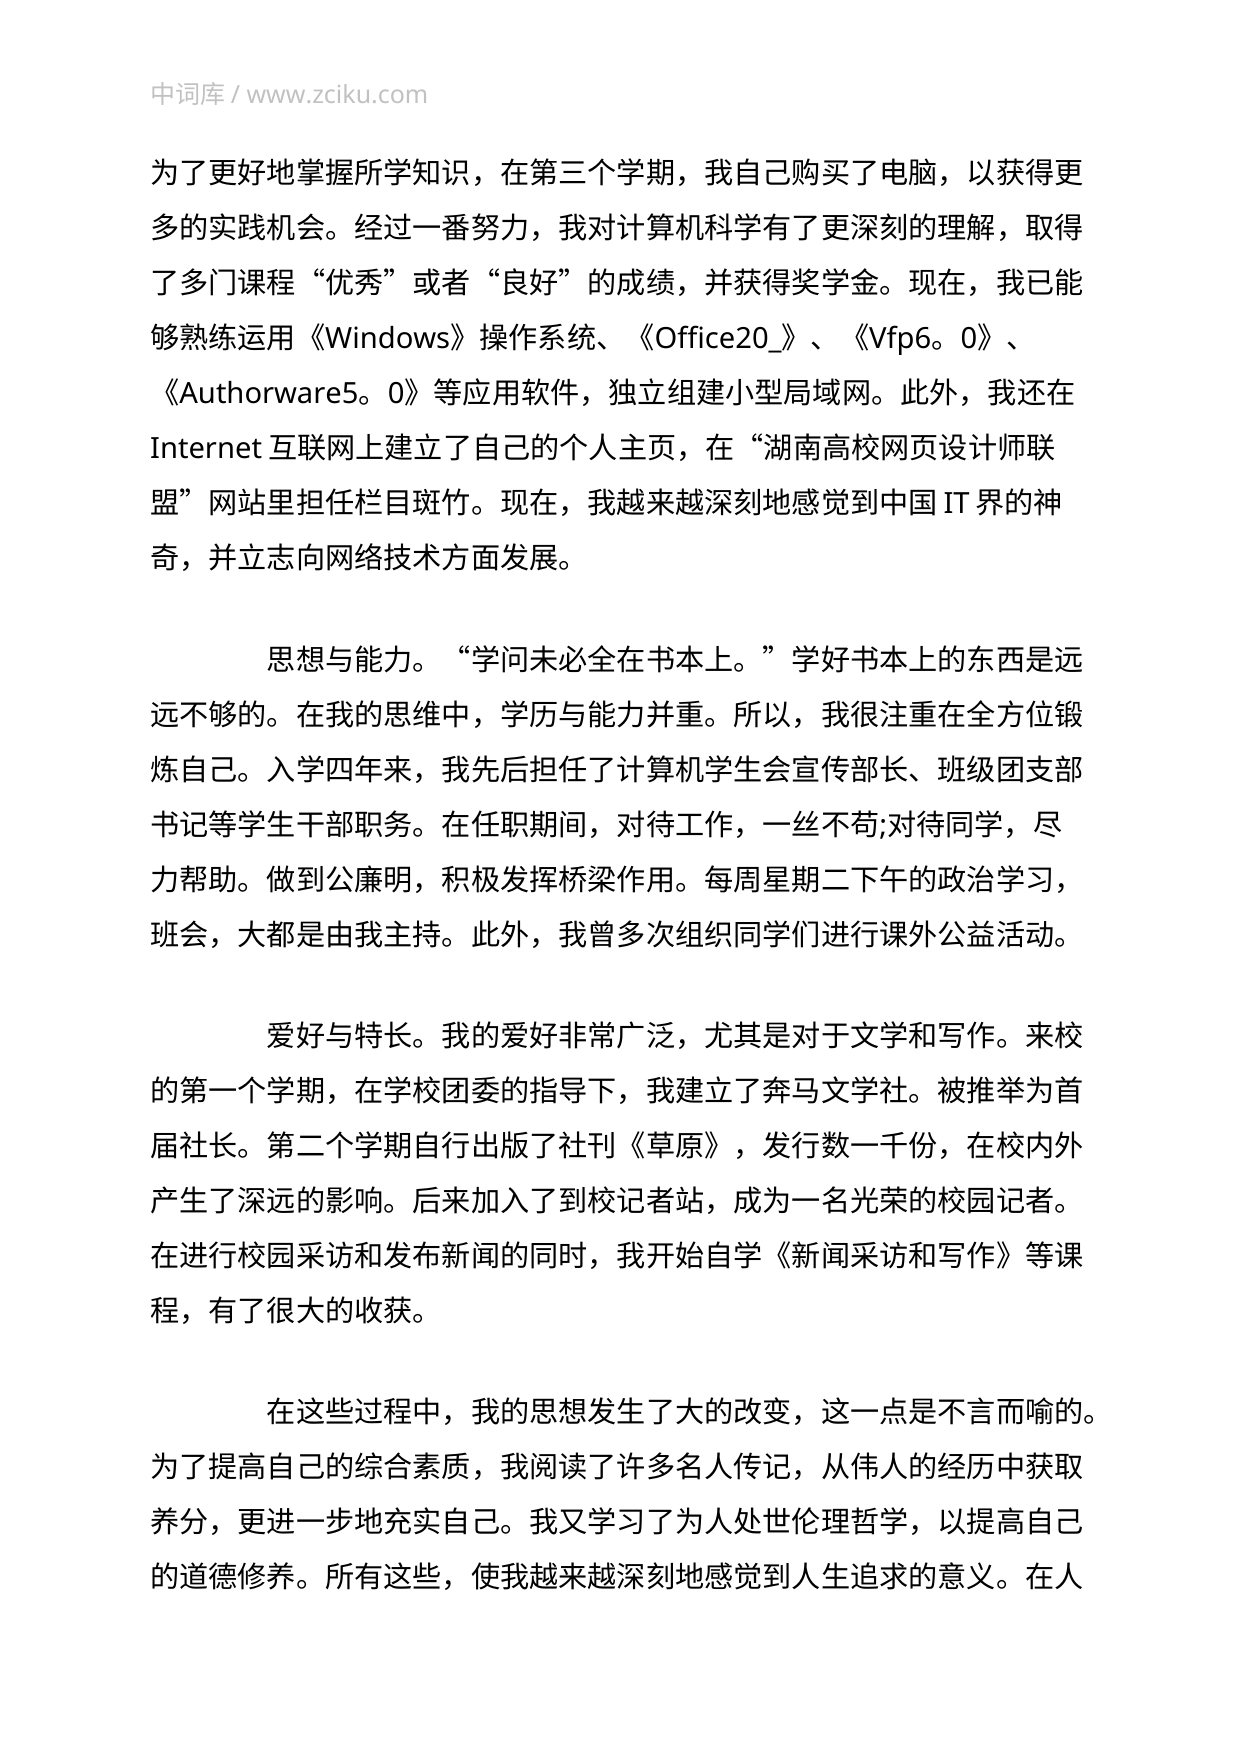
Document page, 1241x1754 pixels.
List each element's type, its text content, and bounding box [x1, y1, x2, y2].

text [150, 150, 1090, 577]
text 思想与能力。“学问未必全在书本上。”学好书本上的东西是远远不够的。在我的思维中，学历与能力并重。所以，我很注重在全方位锻炼自己。入学四年来，我先后担任了计算机学生会宣传部长、班级团支部书记等学生干部职务。在任职期间，对待工作，一丝不苟;对待同学，尽力帮助。做到公廉明，积极发挥桥梁作用。每周星期二下午的政治学习，班会，大都是由我主持。此外，我曾多次组织同学们进行课外公益活动。 [150, 636, 1090, 953]
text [150, 1389, 1090, 1596]
text 爱好与特长。我的爱好非常广泛，尤其是对于文学和写作。来校的第一个学期，在学校团委的指导下，我建立了奔马文学社。被推举为首届社长。第二个学期自行出版了社刊《草原》，发行数一千份，在校内外产生了深远的影响。后来加入了到校记者站，成为一名光荣的校园记者。在进行校园采访和发布新闻的同时，我开始自学《新闻采访和写作》等课程，有了很大的收获。 [150, 1013, 1090, 1329]
